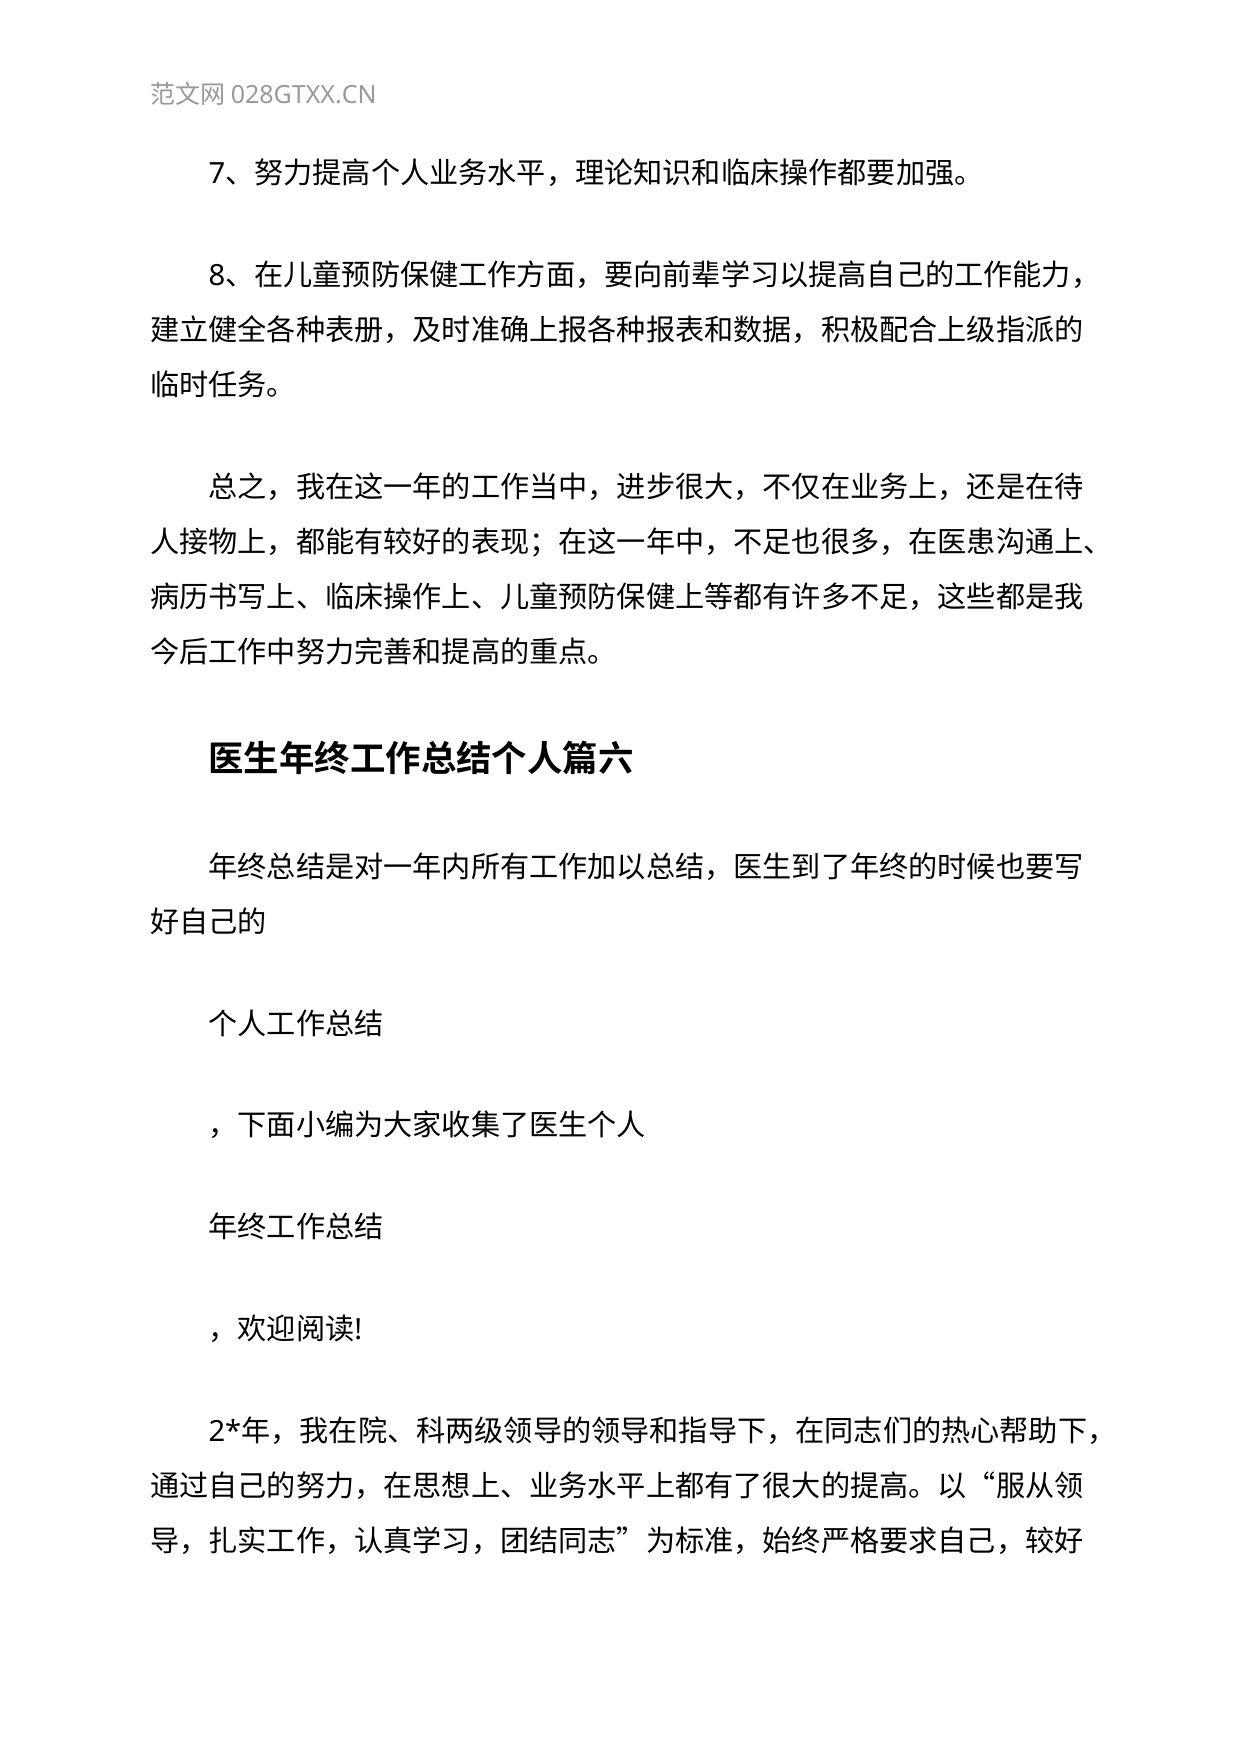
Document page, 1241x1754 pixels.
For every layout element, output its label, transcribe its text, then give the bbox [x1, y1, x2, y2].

text 8、在儿童预防保健工作方面，要向前辈学习以提高自己的工作能力，建立健全各种表册，及时准确上报各种报表和数据，积极配合上级指派的临时任务。 [150, 252, 1090, 404]
text 个人工作总结 [150, 1000, 1090, 1042]
text 医生年终工作总结个人篇六 [150, 730, 1090, 781]
text 7、努力提高个人业务水平，理论知识和临床操作都要加强。 [150, 150, 1090, 192]
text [150, 1407, 1090, 1560]
text ，欢迎阅读! [150, 1306, 1090, 1348]
text 总之，我在这一年的工作当中，进步很大，不仅在业务上，还是在待人接物上，都能有较好的表现；在这一年中，不足也很多，在医患沟通上、病历书写上、临床操作上、儿童预防保健上等都有许多不足，这些都是我今后工作中努力完善和提高的重点。 [150, 464, 1090, 671]
text ，下面小编为大家收集了医生个人 [150, 1102, 1090, 1144]
text 年终总结是对一年内所有工作加以总结，医生到了年终的时候也要写好自己的 [150, 843, 1090, 941]
text 年终工作总结 [150, 1204, 1090, 1246]
